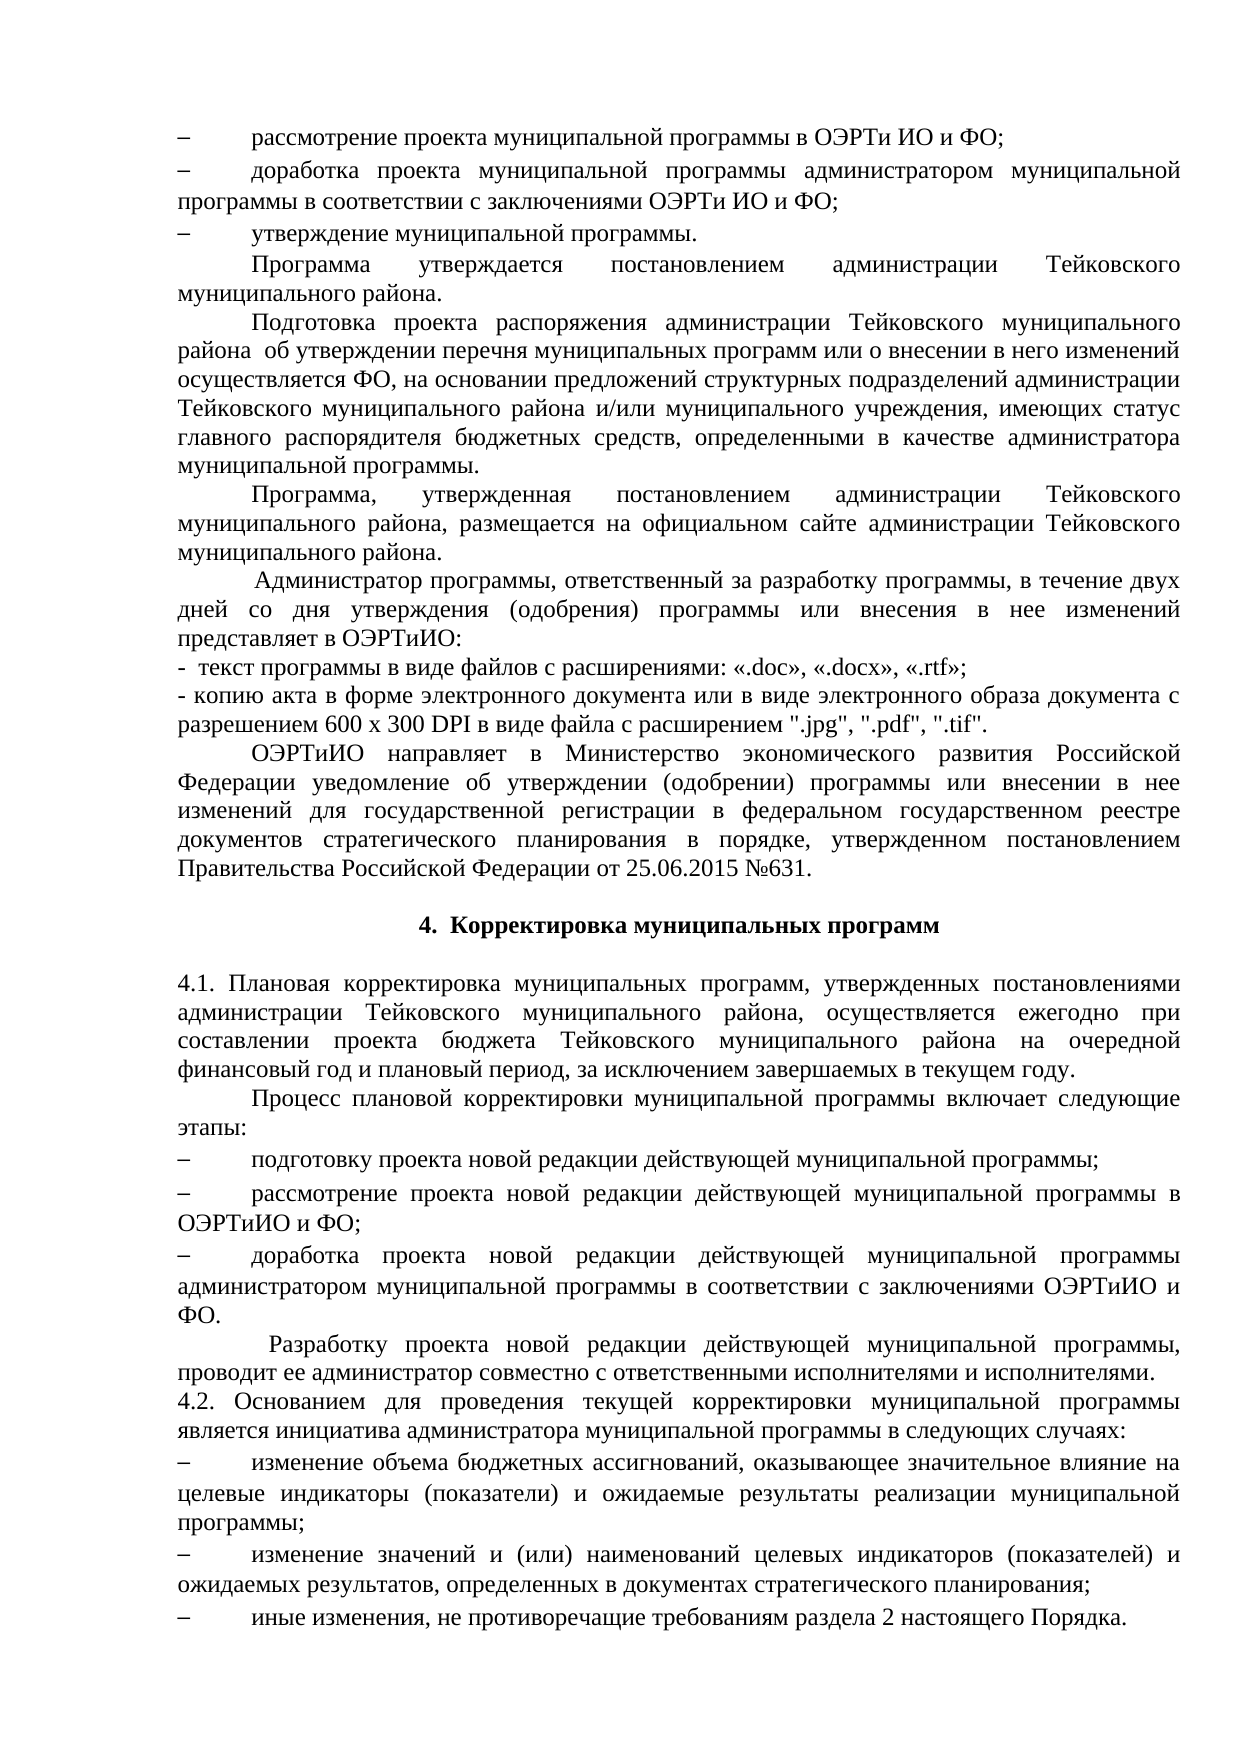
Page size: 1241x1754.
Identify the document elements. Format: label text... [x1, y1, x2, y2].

text Администратор программы, ответственный за разработку программы, в течение двух дней со дня утверждения (одобрения) программы или внесения в нее изменений представляет в ОЭРТиИО: [177, 565, 1181, 652]
text 4.1. Плановая корректировка муниципальных программ, утвержденных постановлениями администрации Тейковского муниципального района, осуществляется ежегодно при составлении проекта бюджета Тейковского муниципального района на очередной финансовый год и плановый период, за исключением завершаемых в текущем году. [177, 968, 1181, 1083]
list иные изменения, не противоречащие требованиям раздела 2 настоящего Порядка. [177, 1598, 1181, 1632]
list рассмотрение проекта муниципальной программы в ОЭРТи ИО и ФО; [177, 118, 1181, 152]
list утверждение муниципальной программы. [177, 215, 1181, 249]
text Подготовка проекта распоряжения администрации Тейковского муниципального района об утверждении перечня муниципальных программ или о внесении в него изменений осуществляется ФО, на основании предложений структурных подразделений администрации Тейковского муниципального района и/или муниципального учреждения, имеющих статус главного распорядителя бюджетных средств, определенными в качестве администратора муниципальной программы. [177, 307, 1181, 479]
list рассмотрение проекта новой редакции действующей муниципальной программы в ОЭРТиИО и ФО; [177, 1174, 1181, 1237]
text Процесс плановой корректировки муниципальной программы включает следующие этапы: [177, 1083, 1181, 1140]
text Программа, утвержденная постановлением администрации Тейковского муниципального района, размещается на официальном сайте администрации Тейковского муниципального района. [177, 479, 1181, 565]
text Разработку проекта новой редакции действующей муниципальной программы, проводит ее администратор совместно с ответственными исполнителями и исполнителями. [177, 1329, 1181, 1386]
text - текст программы в виде файлов с расширениями: «.doc», «.docx», «.rtf»; [177, 652, 1181, 680]
list изменение значений и (или) наименований целевых индикаторов (показателей) и ожидаемых результатов, определенных в документах стратегического планирования; [177, 1535, 1181, 1598]
list доработка проекта муниципальной программы администратором муниципальной программы в соответствии с заключениями ОЭРТи ИО и ФО; [177, 152, 1181, 215]
list подготовку проекта новой редакции действующей муниципальной программы; [177, 1140, 1181, 1174]
list доработка проекта новой редакции действующей муниципальной программы администратором муниципальной программы в соответствии с заключениями ОЭРТиИО и ФО. [177, 1237, 1181, 1329]
text Программа утверждается постановлением администрации Тейковского муниципального района. [177, 249, 1181, 307]
text - копию акта в форме электронного документа или в виде электронного образа документа с разрешением 600 x 300 DPI в виде файла с расширением ".jpg", ".pdf", ".tif". [177, 680, 1181, 738]
text 4.2. Основанием для проведения текущей корректировки муниципальной программы является инициатива администратора муниципальной программы в следующих случаях: [177, 1386, 1181, 1444]
text 4. Корректировка муниципальных программ [177, 910, 1181, 939]
list изменение объема бюджетных ассигнований, оказывающее значительное влияние на целевые индикаторы (показатели) и ожидаемые результаты реализации муниципальной программы; [177, 1444, 1181, 1535]
text ОЭРТиИО направляет в Министерство экономического развития Российской Федерации уведомление об утверждении (одобрении) программы или внесении в нее изменений для государственной регистрации в федеральном государственном реестре документов стратегического планирования в порядке, утвержденном постановлением Правительства Российской Федерации от 25.06.2015 №631. [177, 738, 1181, 882]
